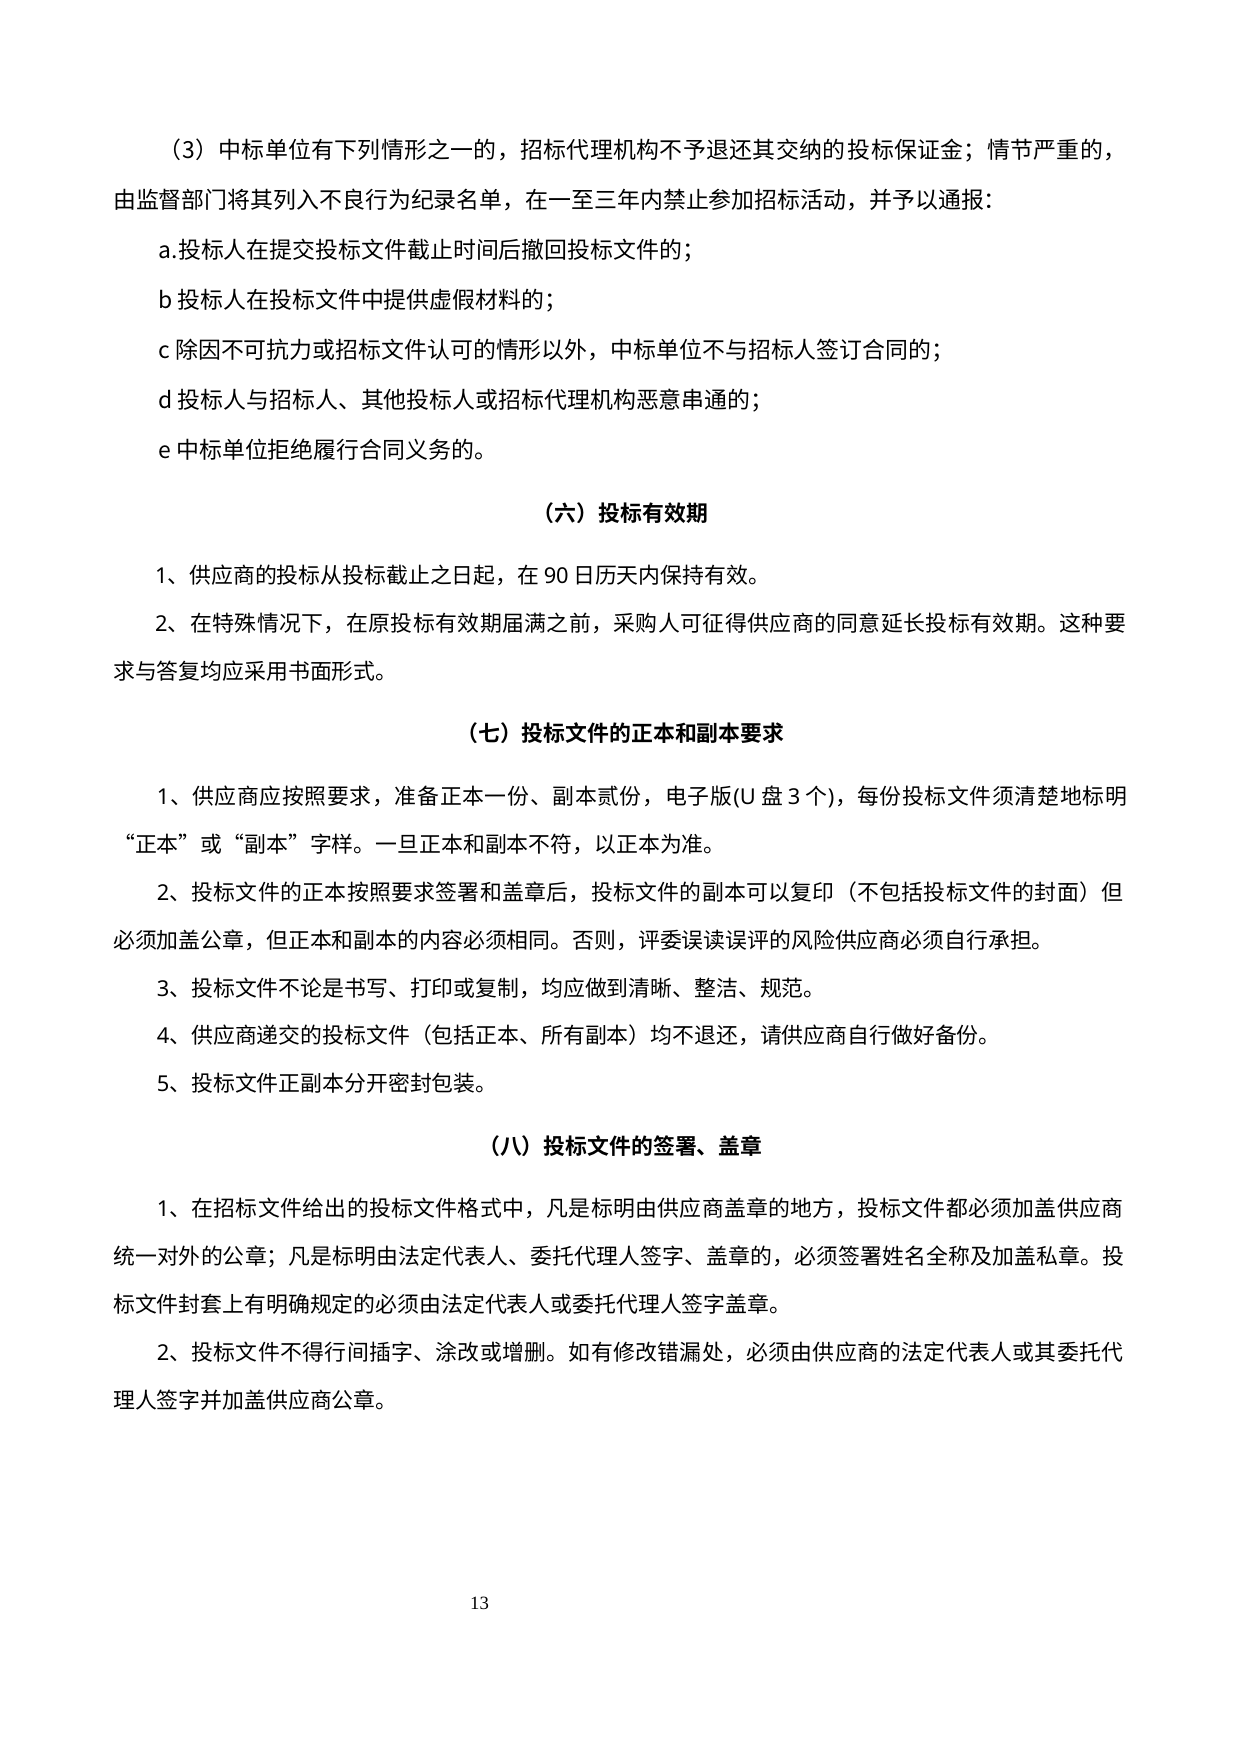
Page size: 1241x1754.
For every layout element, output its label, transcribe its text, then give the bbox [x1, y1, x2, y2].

text b投标人在投标文件中提供虚假材料的； [113, 268, 1127, 318]
text 1、在招标文件给出的投标文件格式中，凡是标明由供应商盖章的地方，投标文件都必须加盖供应商统一对外的公章；凡是标明由法定代表人、委托代理人签字、盖章的，必须签署姓名全称及加盖私章。投标文件封套上有明确规定的必须由法定代表人或委托代理人签字盖章。 [113, 1178, 1127, 1322]
text d投标人与招标人、其他投标人或招标代理机构恶意串通的； [113, 368, 1127, 418]
text 1、供应商应按照要求，准备正本一份、副本贰份，电子版(U盘3个)，每份投标文件须清楚地标明“正本”或“副本”字样。一旦正本和副本不符，以正本为准。 [113, 766, 1127, 862]
text 2、在特殊情况下，在原投标有效期届满之前，采购人可征得供应商的同意延长投标有效期。这种要求与答复均应采用书面形式。 [113, 593, 1127, 689]
subtitle （七）投标文件的正本和副本要求 [113, 703, 1127, 751]
text e中标单位拒绝履行合同义务的。 [113, 418, 1127, 468]
text a.投标人在提交投标文件截止时间后撤回投标文件的； [113, 218, 1127, 268]
text c除因不可抗力或招标文件认可的情形以外，中标单位不与招标人签订合同的； [113, 318, 1127, 368]
text 3、投标文件不论是书写、打印或复制，均应做到清晰、整洁、规范。 [113, 958, 1127, 1006]
text 4、供应商递交的投标文件（包括正本、所有副本）均不退还，请供应商自行做好备份。 [113, 1006, 1127, 1053]
text 1、供应商的投标从投标截止之日起，在90日历天内保持有效。 [113, 545, 1127, 593]
subtitle （六）投标有效期 [113, 483, 1127, 531]
text 5、投标文件正副本分开密封包装。 [113, 1053, 1127, 1101]
text 2、投标文件不得行间插字、涂改或增删。如有修改错漏处，必须由供应商的法定代表人或其委托代理人签字并加盖供应商公章。 [113, 1322, 1127, 1418]
text （3）中标单位有下列情形之一的，招标代理机构不予退还其交纳的投标保证金；情节严重的，由监督部门将其列入不良行为纪录名单，在一至三年内禁止参加招标活动，并予以通报： [113, 118, 1127, 218]
text 2、投标文件的正本按照要求签署和盖章后，投标文件的副本可以复印（不包括投标文件的封面）但必须加盖公章，但正本和副本的内容必须相同。否则，评委误读误评的风险供应商必须自行承担。 [113, 862, 1127, 958]
subtitle （八）投标文件的签署、盖章 [113, 1116, 1127, 1164]
